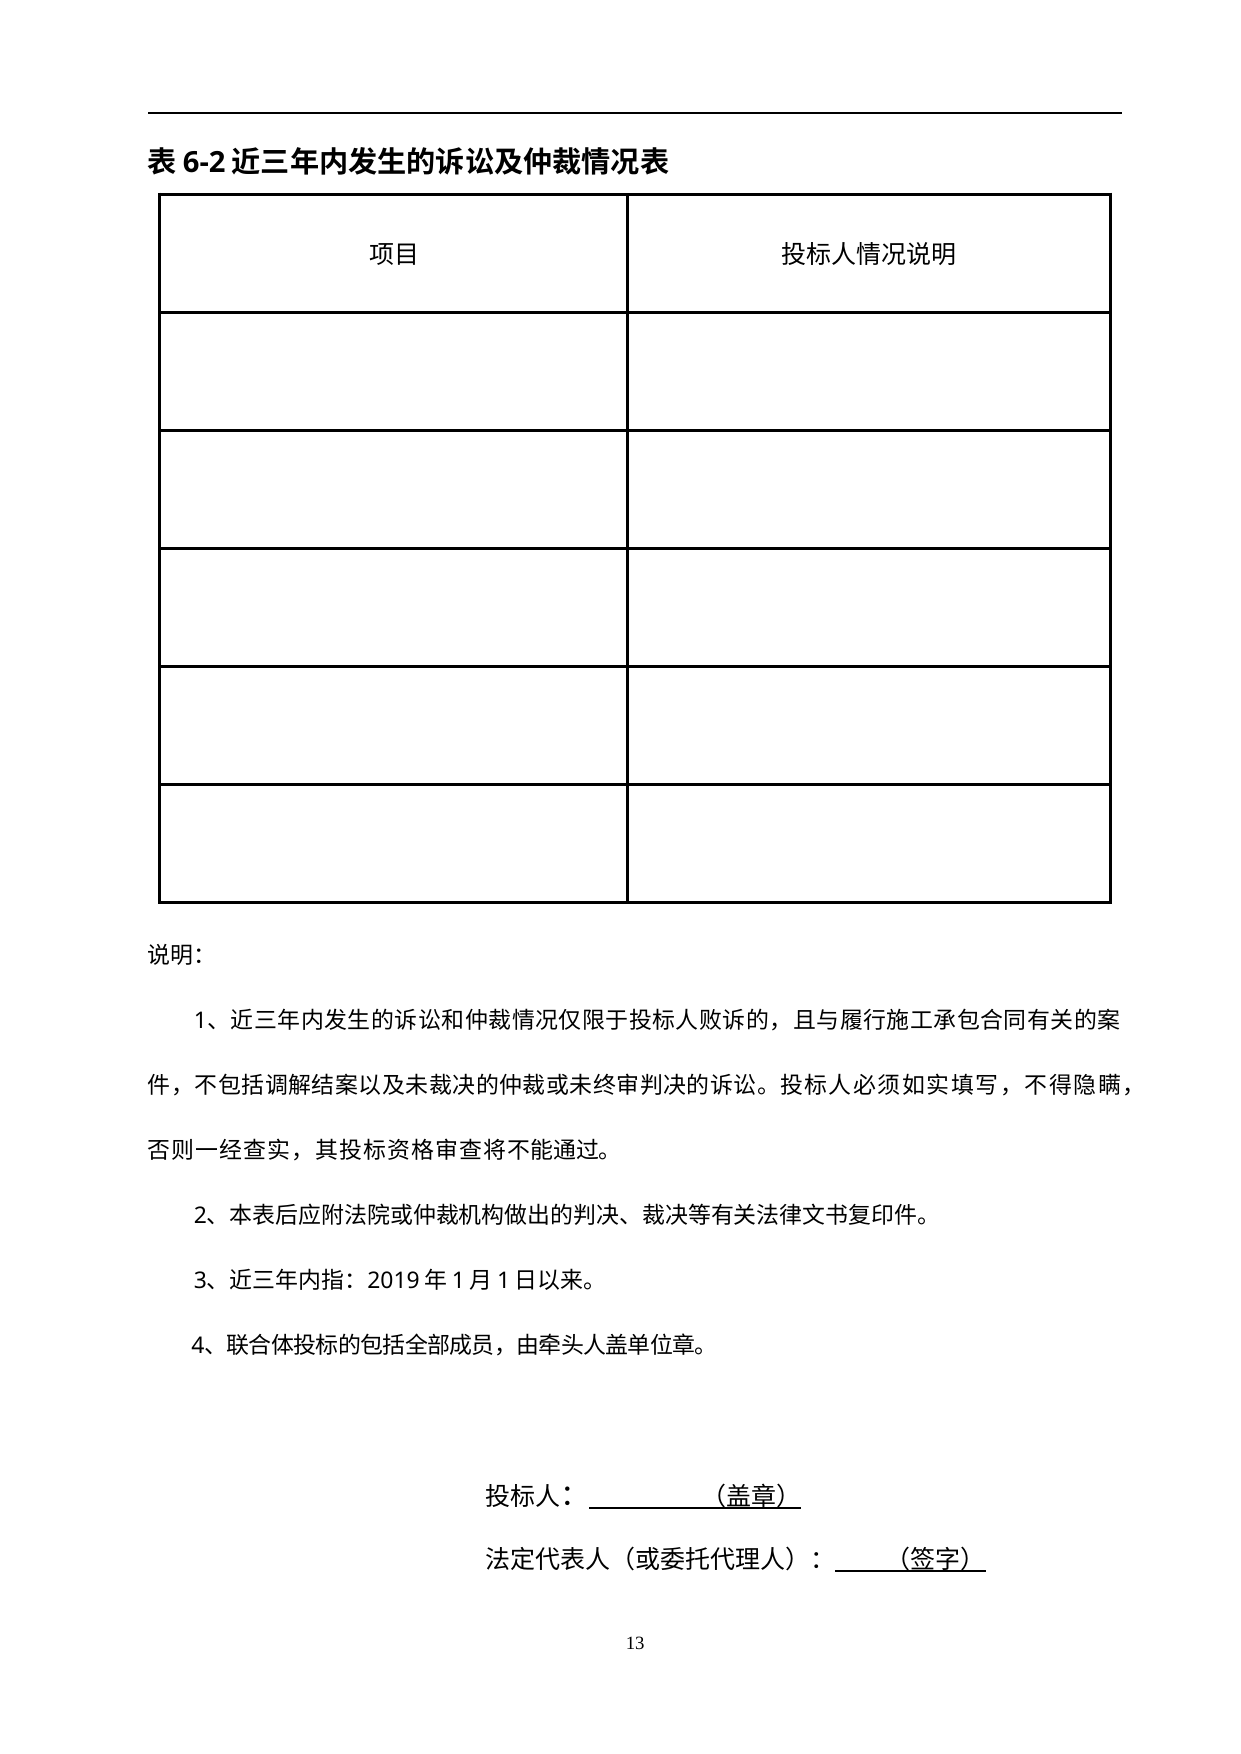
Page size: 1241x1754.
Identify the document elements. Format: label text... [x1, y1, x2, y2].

table_cell [161, 786, 626, 901]
text 2、本表后应附法院或仲裁机构做出的判决、裁决等有关法律文书复印件。 [148, 1181, 1122, 1246]
table_header 项目 [161, 196, 626, 311]
text 投标人： （盖章） [242, 1460, 1122, 1525]
table_cell [161, 314, 626, 429]
text 4、联合体投标的包括全部成员，由牵头人盖单位章。 [148, 1311, 1122, 1376]
text 1、近三年内发生的诉讼和仲裁情况仅限于投标人败诉的，且与履行施工承包合同有关的案件，不包括调解结案以及未裁决的仲裁或未终审判决的诉讼。投标人必须如实填写，不得隐瞒，否则一经查实，其投标资格审查将不能通过。 [148, 986, 1122, 1181]
table_cell [629, 668, 1109, 783]
table_header 投标人情况说明 [629, 196, 1109, 311]
text 3、近三年内指：2019年1月1日以来。 [148, 1246, 1122, 1311]
table_cell [161, 550, 626, 665]
table_cell [161, 432, 626, 547]
table_cell [629, 550, 1109, 665]
table_cell [629, 432, 1109, 547]
table_cell [629, 314, 1109, 429]
table_cell [161, 668, 626, 783]
text 法定代表人（或委托代理人）： （签字） [242, 1525, 1122, 1590]
text 表6-2近三年内发生的诉讼及仲裁情况表 [148, 127, 1122, 192]
table_cell [629, 786, 1109, 901]
text 说明： [148, 921, 1122, 986]
